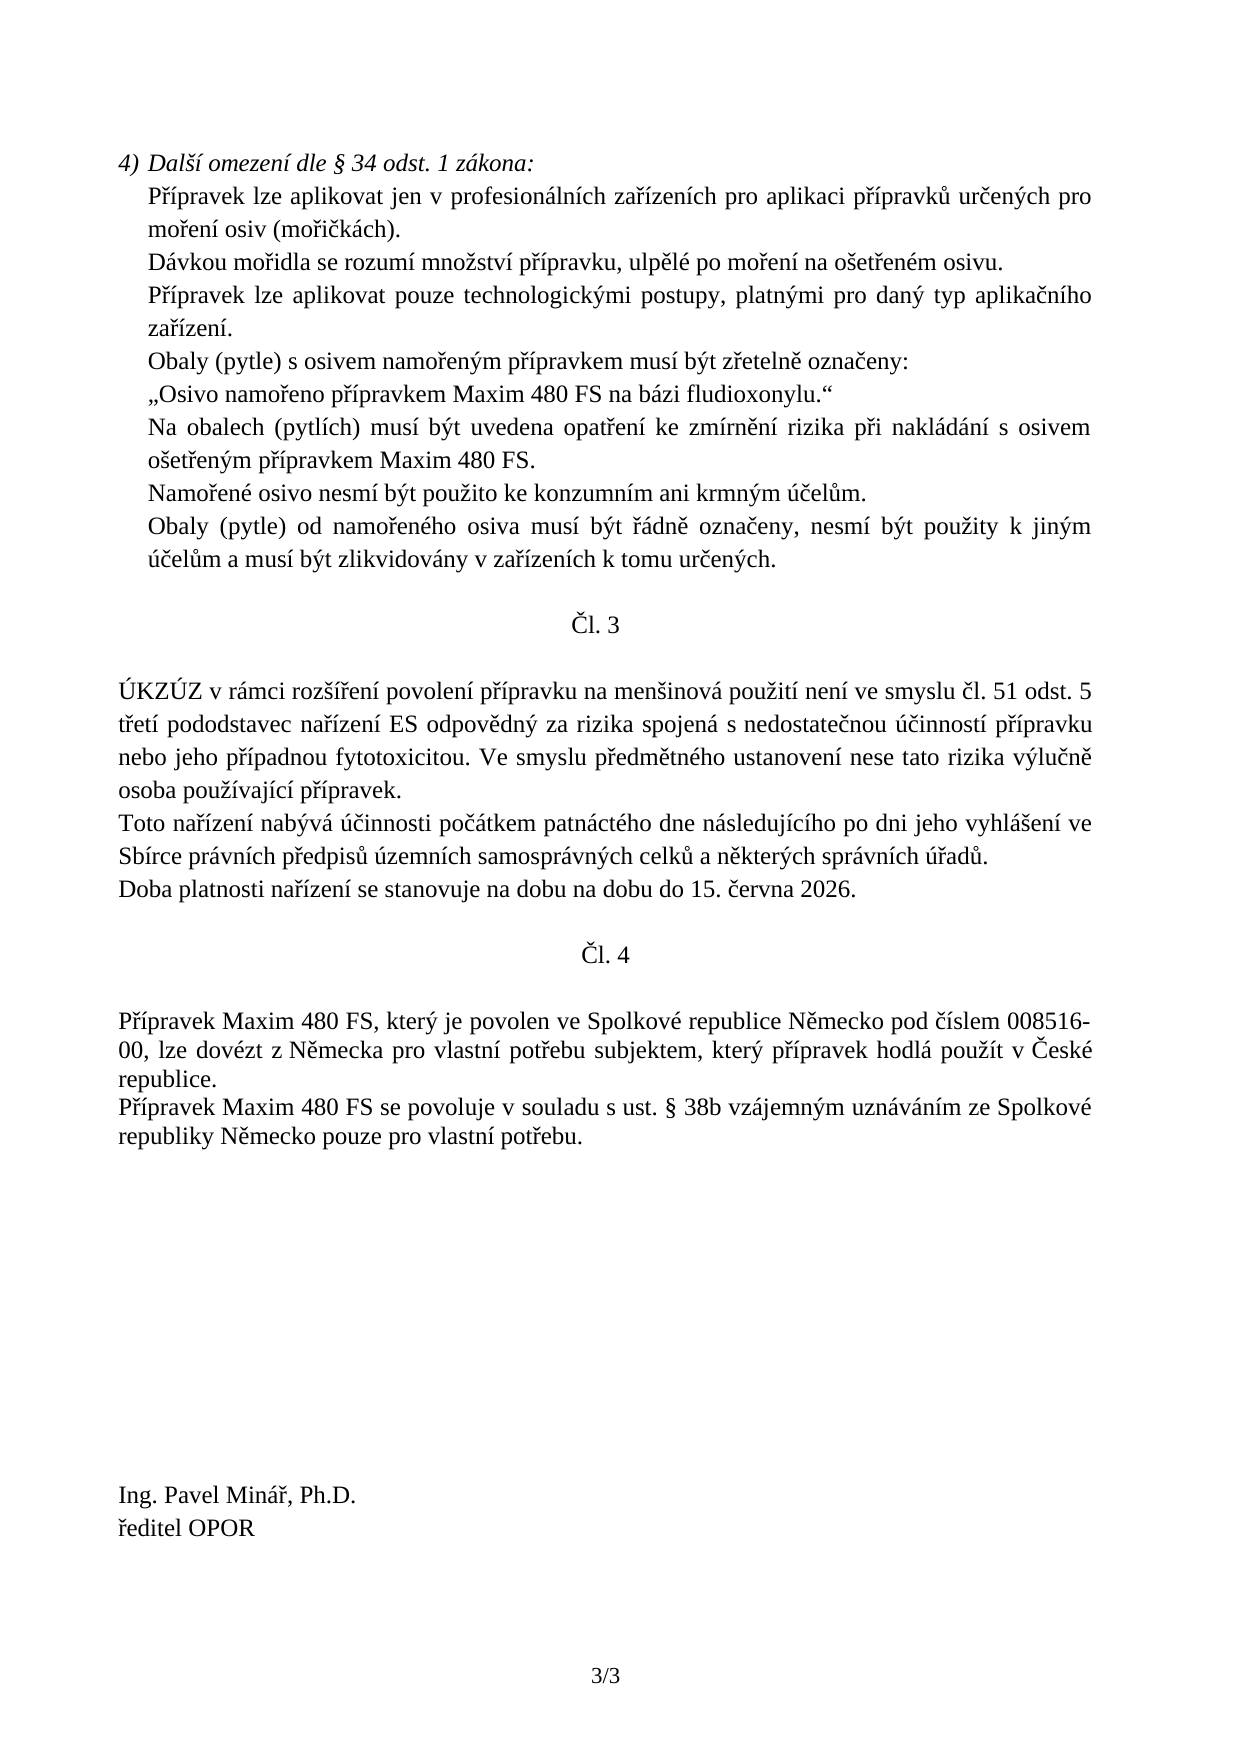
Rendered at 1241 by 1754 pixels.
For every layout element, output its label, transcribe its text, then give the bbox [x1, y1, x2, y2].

text „Osivo namořeno přípravkem Maxim 480 FS na bázi fludioxonylu.“ [148, 379, 1092, 408]
text Ing. Pavel Minář, Ph.D. [118, 1480, 1092, 1509]
text Obaly (pytle) s osivem namořeným přípravkem musí být zřetelně označeny: [148, 346, 1092, 374]
text Dávkou mořidla se rozumí množství přípravku, ulpělé po moření na ošetřeném osivu. [148, 247, 1092, 276]
text Namořené osivo nesmí být použito ke konzumním ani krmným účelům. [148, 478, 1092, 507]
text Přípravek Maxim 480 FS, který je povolen ve Spolkové republice Německo pod číslem 008516-00, lze dovézt z Německa pro vlastní potřebu subjektem, který přípravek hodlá použít v České republice. [118, 1006, 1092, 1092]
text ředitel OPOR [118, 1513, 1092, 1542]
text Čl. 4 [118, 940, 1092, 969]
text Doba platnosti nařízení se stanovuje na dobu na dobu do 15. června 2026. [118, 874, 1092, 903]
text Čl. 3 [118, 610, 1092, 639]
text Na obalech (pytlích) musí být uvedena opatření ke zmírnění rizika při nakládání s osivem ošetřeným přípravkem Maxim 480 FS. [148, 412, 1092, 474]
text Toto nařízení nabývá účinnosti počátkem patnáctého dne následujícího po dni jeho vyhlášení ve Sbírce právních předpisů územních samosprávných celků a některých správních úřadů. [118, 808, 1092, 870]
text Přípravek Maxim 480 FS se povoluje v souladu s ust. § 38b vzájemným uznáváním ze Spolkové republiky Německo pouze pro vlastní potřebu. [118, 1092, 1092, 1150]
text Přípravek lze aplikovat pouze technologickými postupy, platnými pro daný typ aplikačního zařízení. [148, 280, 1092, 342]
text Přípravek lze aplikovat jen v profesionálních zařízeních pro aplikaci přípravků určených pro moření osiv (mořičkách). [148, 181, 1092, 242]
list Další omezení dle § 34 odst. 1 zákona: [118, 148, 1092, 176]
text Obaly (pytle) od namořeného osiva musí být řádně označeny, nesmí být použity k jiným účelům a musí být zlikvidovány v zařízeních k tomu určených. [148, 511, 1092, 573]
text ÚKZÚZ v rámci rozšíření povolení přípravku na menšinová použití není ve smyslu čl. 51 odst. 5 třetí pododstavec nařízení ES odpovědný za rizika spojená s nedostatečnou účinností přípravku nebo jeho případnou fytotoxicitou. Ve smyslu předmětného ustanovení nese tato rizika výlučně osoba používající přípravek. [118, 676, 1092, 804]
